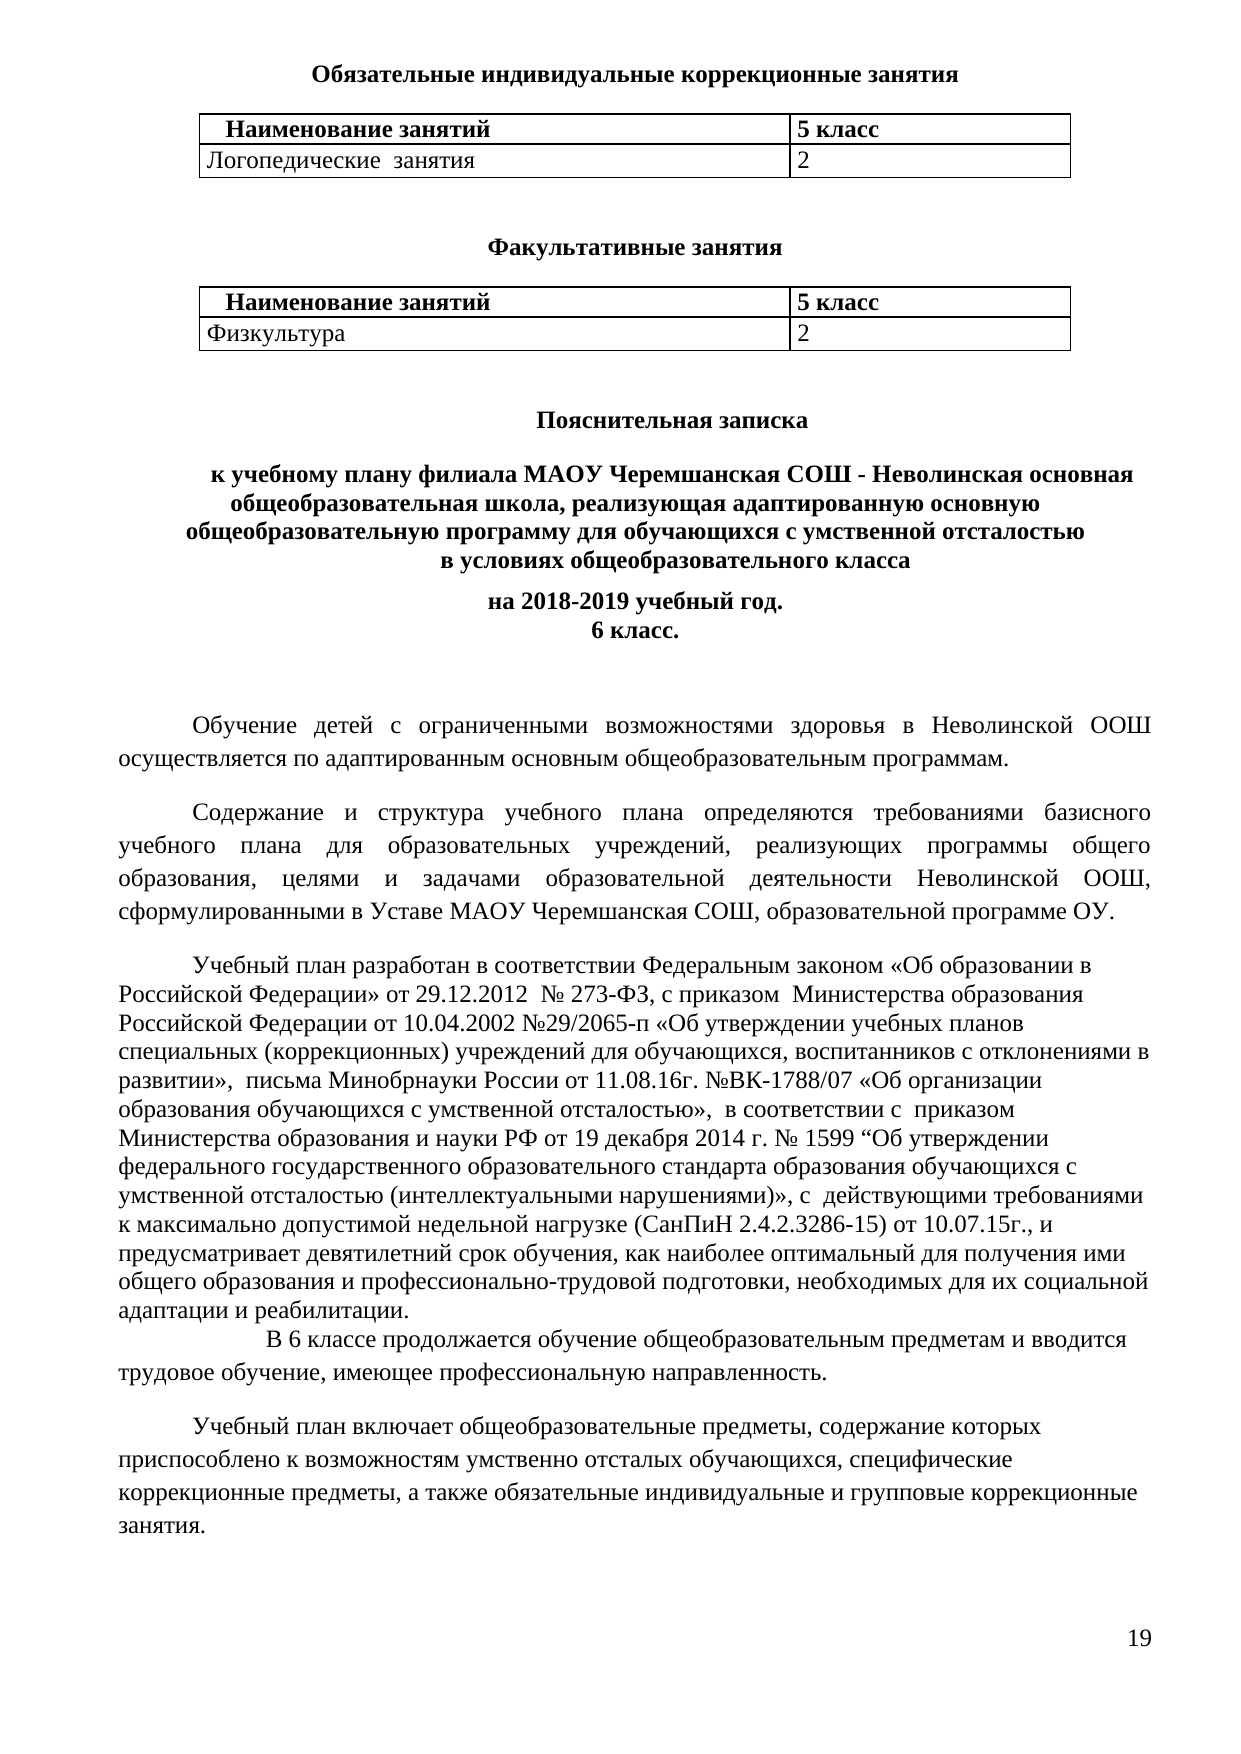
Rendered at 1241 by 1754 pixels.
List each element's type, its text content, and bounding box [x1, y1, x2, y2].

text Обязательные индивидуальные коррекционные занятия [118, 59, 1152, 88]
table_header Наименование занятий [200, 115, 789, 143]
text Факультативные занятия [118, 232, 1152, 261]
table_header Наименование занятий [200, 288, 789, 316]
table_cell 2 [791, 318, 1070, 350]
text Учебный план разработан в соответствии Федеральным законом «Об образовании в Российской Федерации» от 29.12.2012 № 273-ФЗ, с приказом Министерства образования Российской Федерации от 10.04.2002 №29/2065-п «Об утверждении учебных планов специальных (коррекционных) учреждений для обучающихся, воспитанников с отклонениями в развитии», письма Минобрнауки России от 11.08.16г. №ВК-1788/07 «Об организации образования обучающихся с умственной отсталостью», в соответствии с приказом Министерства образования и науки РФ от 19 декабря 2014 г. № 1599 “Об утверждении федерального государственного образовательного стандарта образования обучающихся с умственной отсталостью (интеллектуальными нарушениями)», с действующими требованиями к максимально допустимой недельной нагрузке (СанПиН 2.4.2.3286-15) от 10.07.15г., и предусматривает девятилетний срок обучения, как наиболее оптимальный для получения ими общего образования и профессионально-трудовой подготовки, необходимых для их социальной адаптации и реабилитации. [118, 950, 1152, 1324]
table_cell Физкультура [200, 318, 789, 350]
text Содержание и структура учебного плана определяются требованиями базисного учебного плана для образовательных учреждений, реализующих программы общего образования, целями и задачами образовательной деятельности Неволинской ООШ, сформулированными в Уставе МАОУ Черемшанская СОШ, образовательной программе ОУ. [118, 797, 1152, 925]
text в условиях общеобразовательного класса [118, 545, 1152, 574]
text на 2018-2019 учебный год. [118, 586, 1152, 615]
text Обучение детей с ограниченными возможностями здоровья в Неволинской ООШ осуществляется по адаптированным основным общеобразовательным программам. [118, 710, 1152, 772]
text 6 класс. [118, 615, 1152, 644]
table_cell 2 [791, 145, 1070, 177]
text к учебному плану филиала МАОУ Черемшанская СОШ - Неволинская основная общеобразовательная школа, реализующая адаптированную основную общеобразовательную программу для обучающихся с умственной отсталостью [118, 459, 1152, 545]
table_cell Логопедические занятия [200, 145, 789, 177]
text Пояснительная записка [118, 405, 1152, 434]
table_header 5 класс [791, 288, 1070, 316]
table_header 5 класс [791, 115, 1070, 143]
